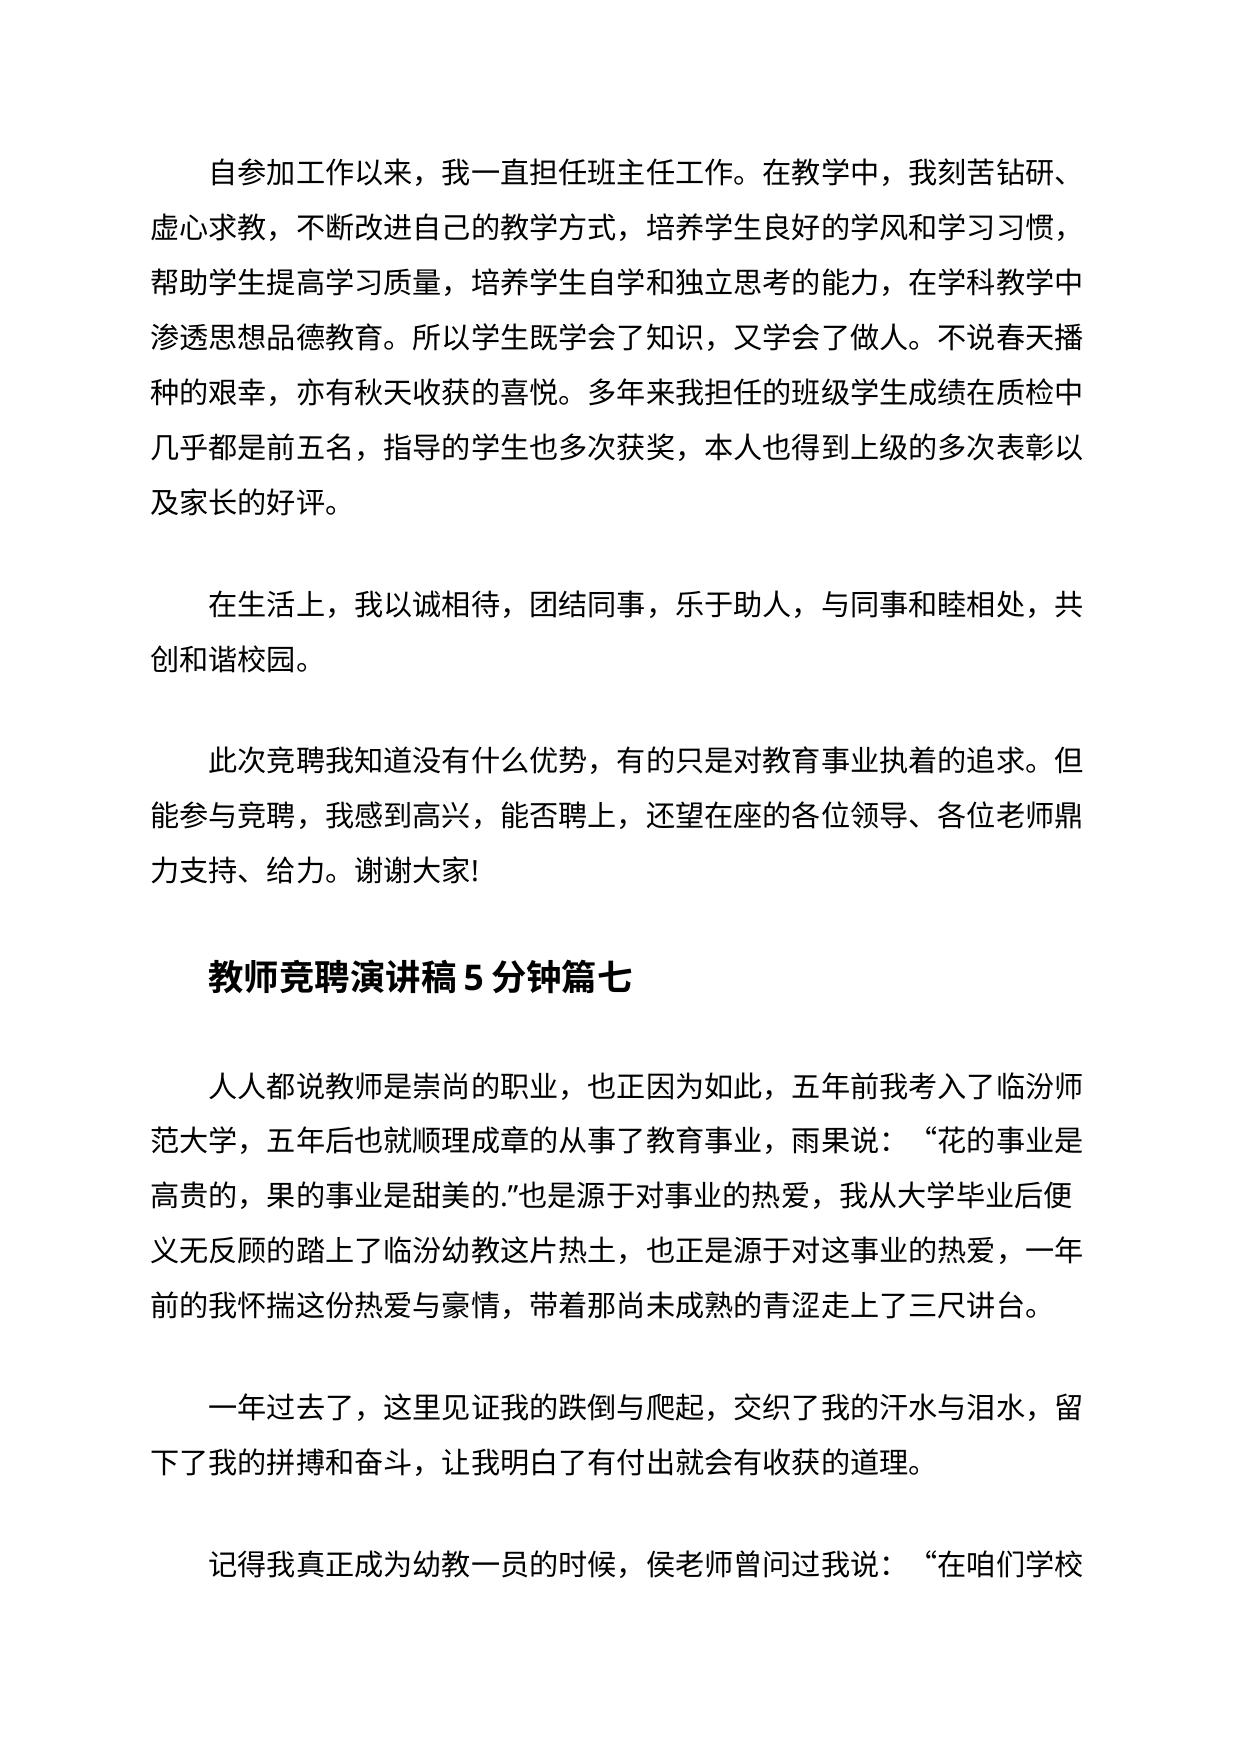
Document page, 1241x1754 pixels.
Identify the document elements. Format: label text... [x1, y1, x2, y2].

text 人人都说教师是崇尚的职业，也正因为如此，五年前我考入了临汾师范大学，五年后也就顺理成章的从事了教育事业，雨果说：“花的事业是高贵的，果的事业是甜美的.”也是源于对事业的热爱，我从大学毕业后便义无反顾的踏上了临汾幼教这片热土，也正是源于对这事业的热爱，一年前的我怀揣这份热爱与豪情，带着那尚未成熟的青涩走上了三尺讲台。 [150, 1063, 1090, 1325]
text 自参加工作以来，我一直担任班主任工作。在教学中，我刻苦钻研、虚心求教，不断改进自己的教学方式，培养学生良好的学风和学习习惯，帮助学生提高学习质量，培养学生自学和独立思考的能力，在学科教学中渗透思想品德教育。所以学生既学会了知识，又学会了做人。不说春天播种的艰幸，亦有秋天收获的喜悦。多年来我担任的班级学生成绩在质检中几乎都是前五名，指导的学生也多次获奖，本人也得到上级的多次表彰以及家长的好评。 [150, 150, 1090, 522]
text 在生活上，我以诚相待，团结同事，乐于助人，与同事和睦相处，共创和谐校园。 [150, 581, 1090, 678]
text 一年过去了，这里见证我的跌倒与爬起，交织了我的汗水与泪水，留下了我的拼搏和奋斗，让我明白了有付出就会有收获的道理。 [150, 1384, 1090, 1482]
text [150, 1541, 1090, 1583]
text 教师竞聘演讲稿5分钟篇七 [150, 949, 1090, 1001]
text 此次竞聘我知道没有什么优势，有的只是对教育事业执着的追求。但能参与竞聘，我感到高兴，能否聘上，还望在座的各位领导、各位老师鼎力支持、给力。谢谢大家! [150, 738, 1090, 890]
